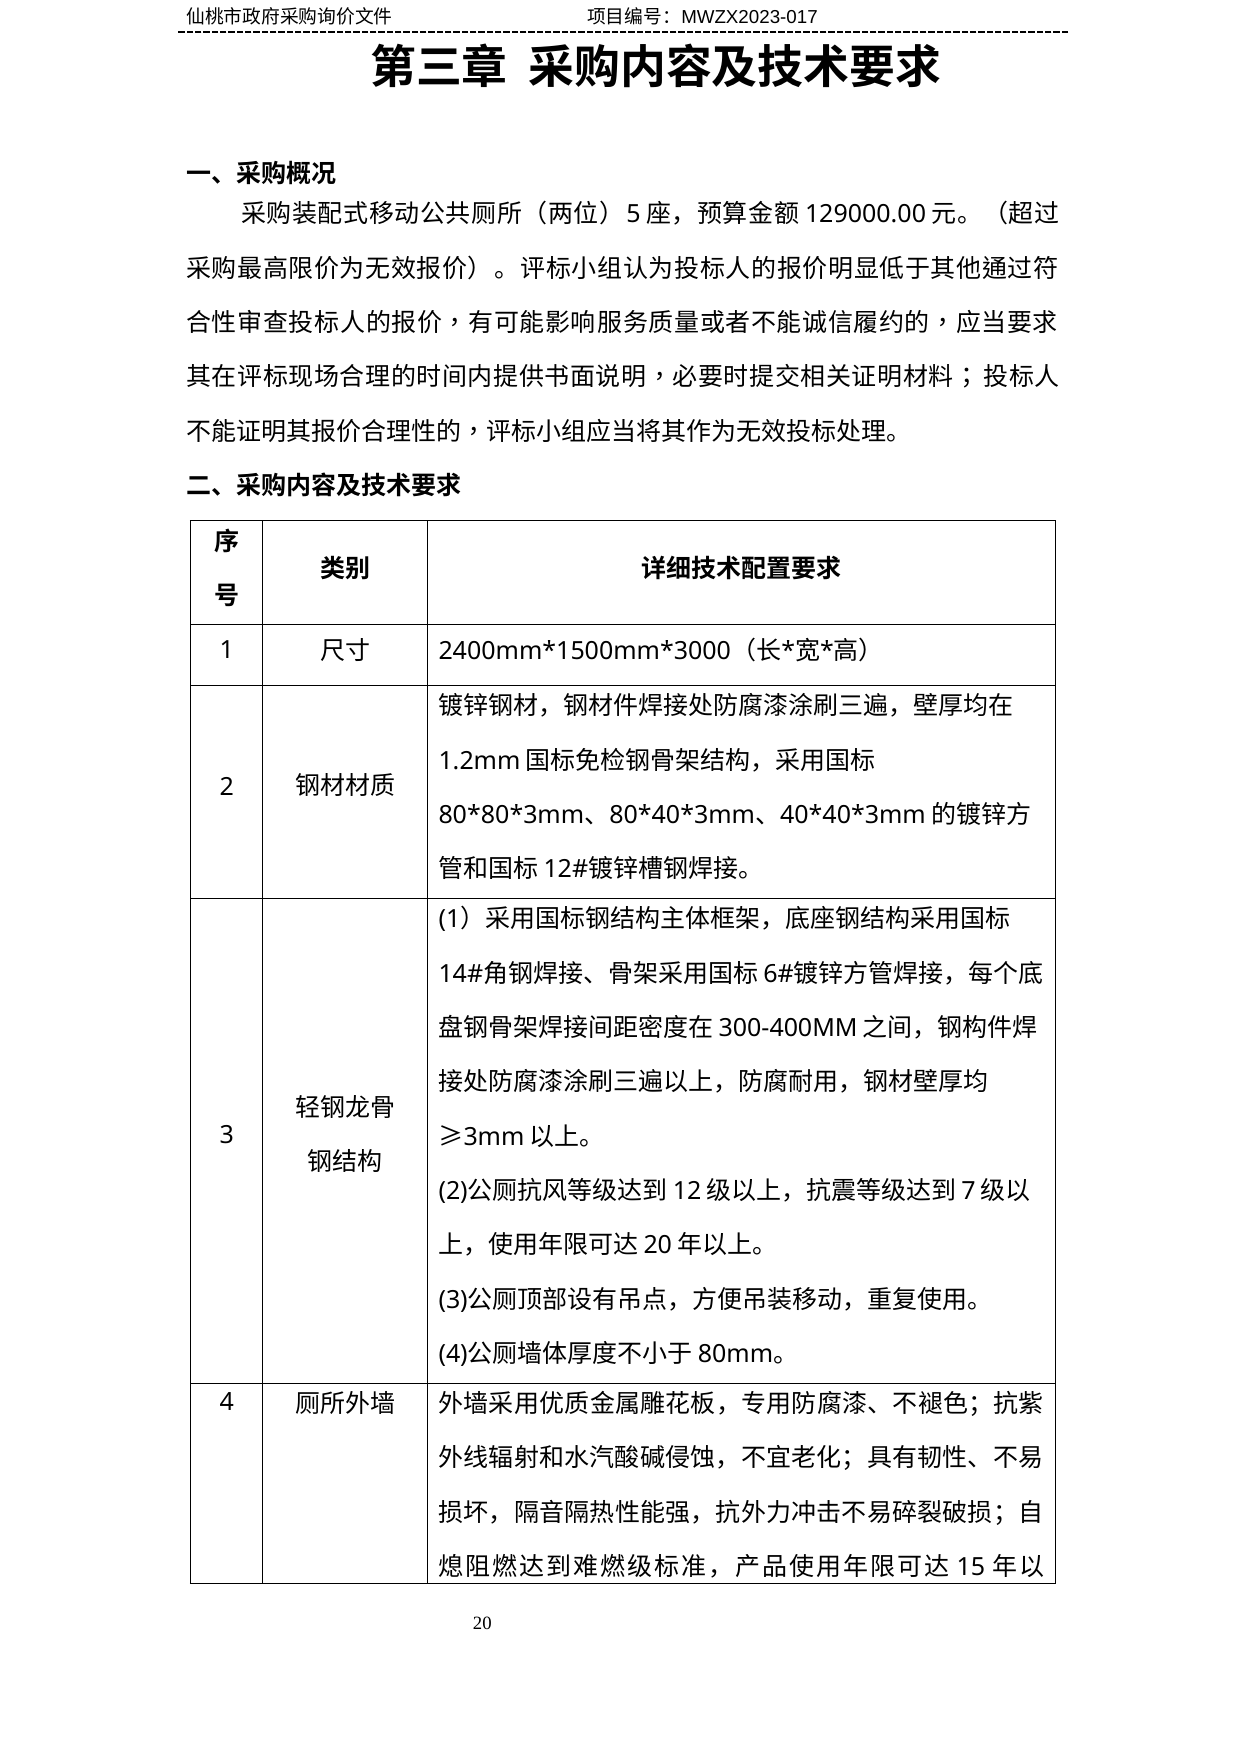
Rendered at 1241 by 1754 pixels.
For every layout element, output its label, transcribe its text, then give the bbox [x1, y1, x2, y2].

table_cell 轻钢龙骨 钢结构 [263, 899, 427, 1382]
table_cell 厕所外墙 [263, 1384, 427, 1583]
table_cell 4 [191, 1384, 262, 1583]
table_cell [428, 1384, 1055, 1583]
table_header 序号 [191, 521, 262, 624]
table_cell 镀锌钢材，钢材件焊接处防腐漆涂刷三遍，壁厚均在1.2mm国标免检钢骨架结构，采用国标80*80*3mm、80*40*3mm、40*40*3mm的镀锌方管和国标12#镀锌槽钢焊接。 [428, 686, 1055, 898]
list 采购内容及技术要求 [186, 466, 1060, 502]
table_cell (1）采用国标钢结构主体框架，底座钢结构采用国标14#角钢焊接、骨架采用国标6#镀锌方管焊接，每个底盘钢骨架焊接间距密度在300-400MM之间，钢构件焊接处防腐漆涂刷三遍以上，防腐耐用，钢材壁厚均≥3mm以上。 (2)公厕抗风等级达到12级以上，抗震等级达到7级以上，使用年限可达20年以上。 (3)公厕顶部设有吊点，方便吊装移动，重复使用。 (4)公厕墙体厚度不小于80mm。 [428, 899, 1055, 1382]
text 采购装配式移动公共厕所（两位）5座，预算金额129000.00元。（超过采购最高限价为无效报价）。评标小组认为投标人的报价明显低于其他通过符合性审查投标人的报价，有可能影响服务质量或者不能诚信履约的，应当要求其在评标现场合理的时间内提供书面说明，必要时提交相关证明材料；投标人不能证明其报价合理性的，评标小组应当将其作为无效投标处理。 [186, 194, 1060, 447]
table_cell 2400mm*1500mm*3000（长*宽*高） [428, 625, 1055, 685]
table_cell 3 [191, 899, 262, 1382]
table_header 详细技术配置要求 [428, 521, 1055, 624]
table_cell 钢材材质 [263, 686, 427, 898]
table_cell 2 [191, 686, 262, 898]
table_header 类别 [263, 521, 427, 624]
table_cell 尺寸 [263, 625, 427, 685]
text 第三章 采购内容及技术要求 [186, 42, 1060, 94]
text 一、采购概况 [186, 139, 1060, 194]
table_cell 1 [191, 625, 262, 685]
